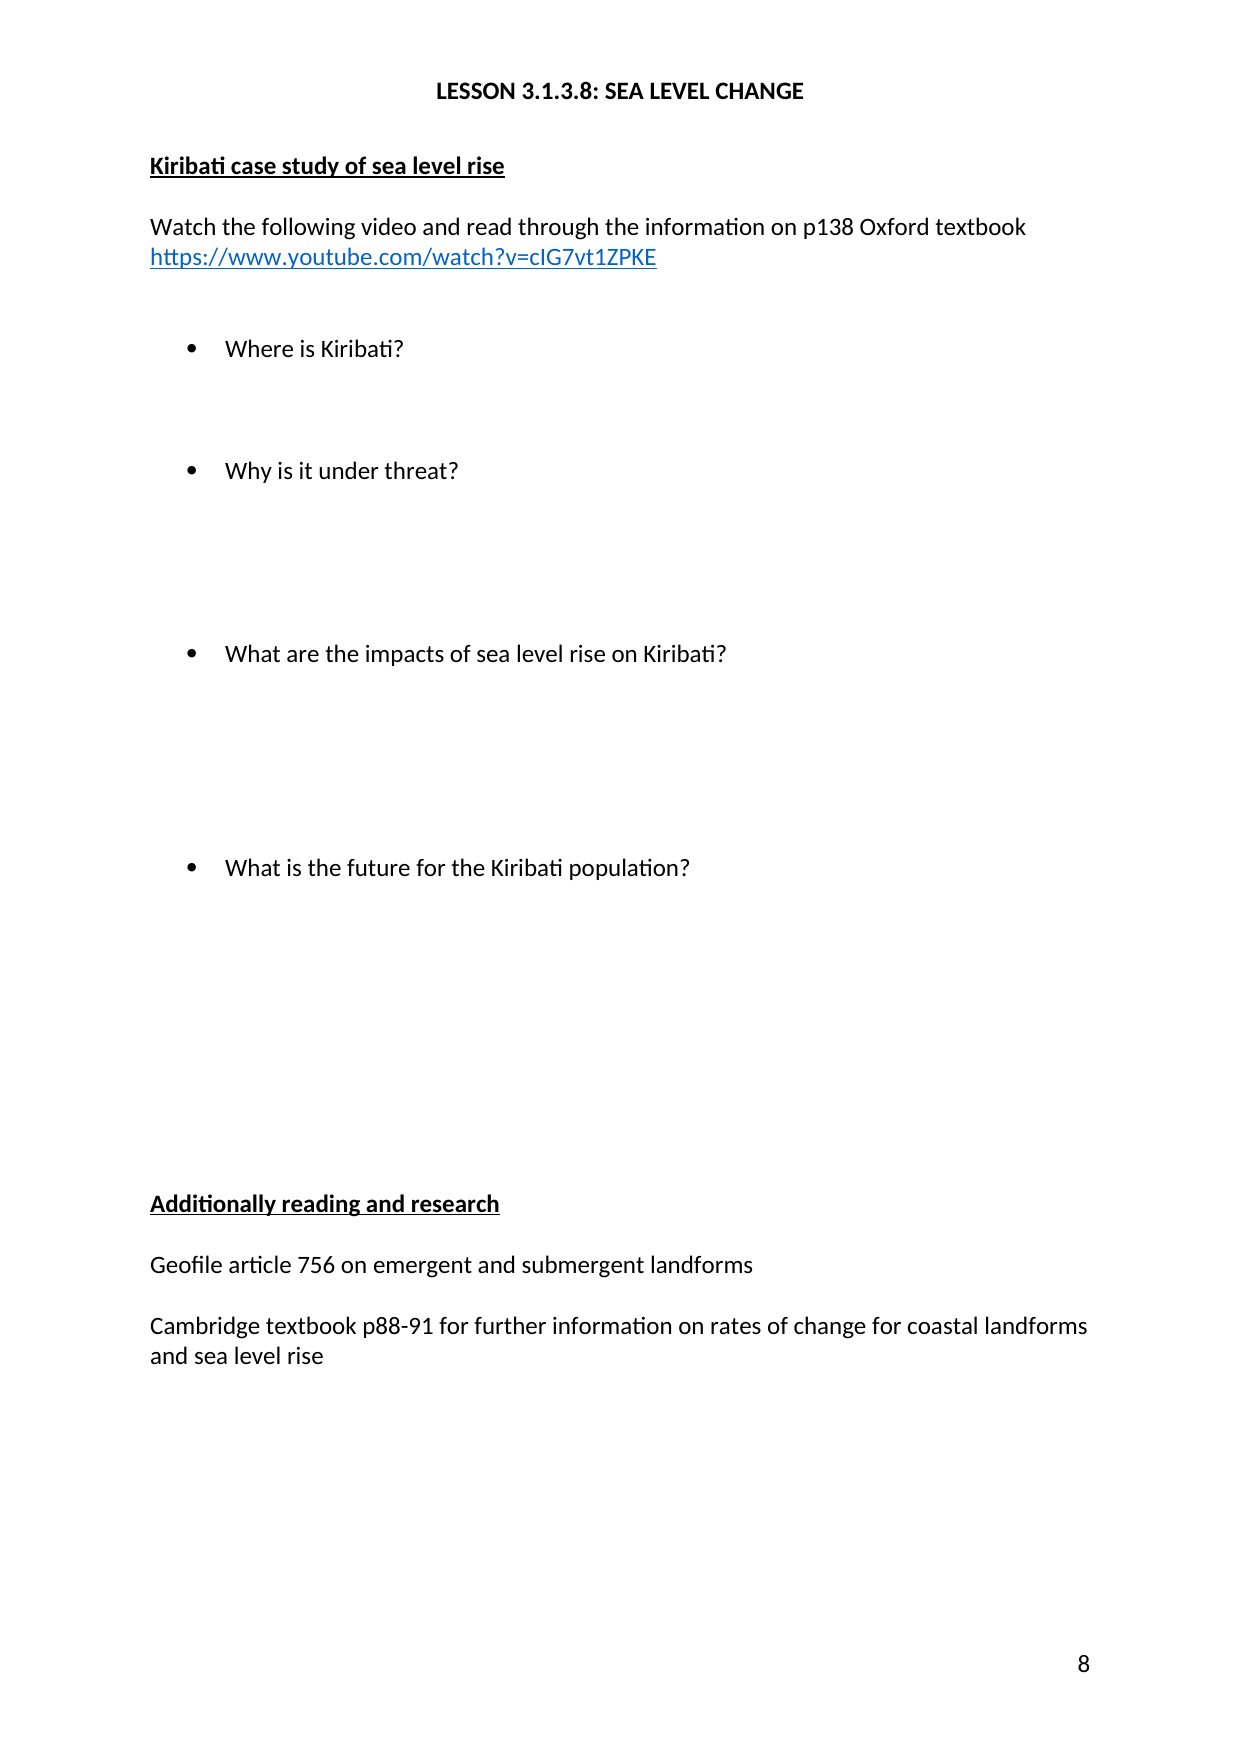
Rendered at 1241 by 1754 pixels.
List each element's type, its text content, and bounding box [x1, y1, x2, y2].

list What are the impacts of sea level rise on Kiribati? [187, 638, 1090, 669]
list Where is Kiribati? [187, 333, 1090, 364]
text Geofile article 756 on emergent and submergent landforms [150, 1249, 1090, 1279]
text Watch the following video and read through the information on p138 Oxford textbook [150, 211, 1090, 242]
list What is the future for the Kiribati population? [187, 852, 1090, 882]
list Why is it under threat? [187, 455, 1090, 486]
text Additionally reading and research [150, 1188, 1090, 1218]
text Cambridge textbook p88-91 for further information on rates of change for coastal landforms and sea level rise [150, 1310, 1090, 1371]
text https://www.youtube.com/watch?v=cIG7vt1ZPKE [150, 242, 1090, 272]
text Kiribati case study of sea level rise [150, 150, 1090, 181]
